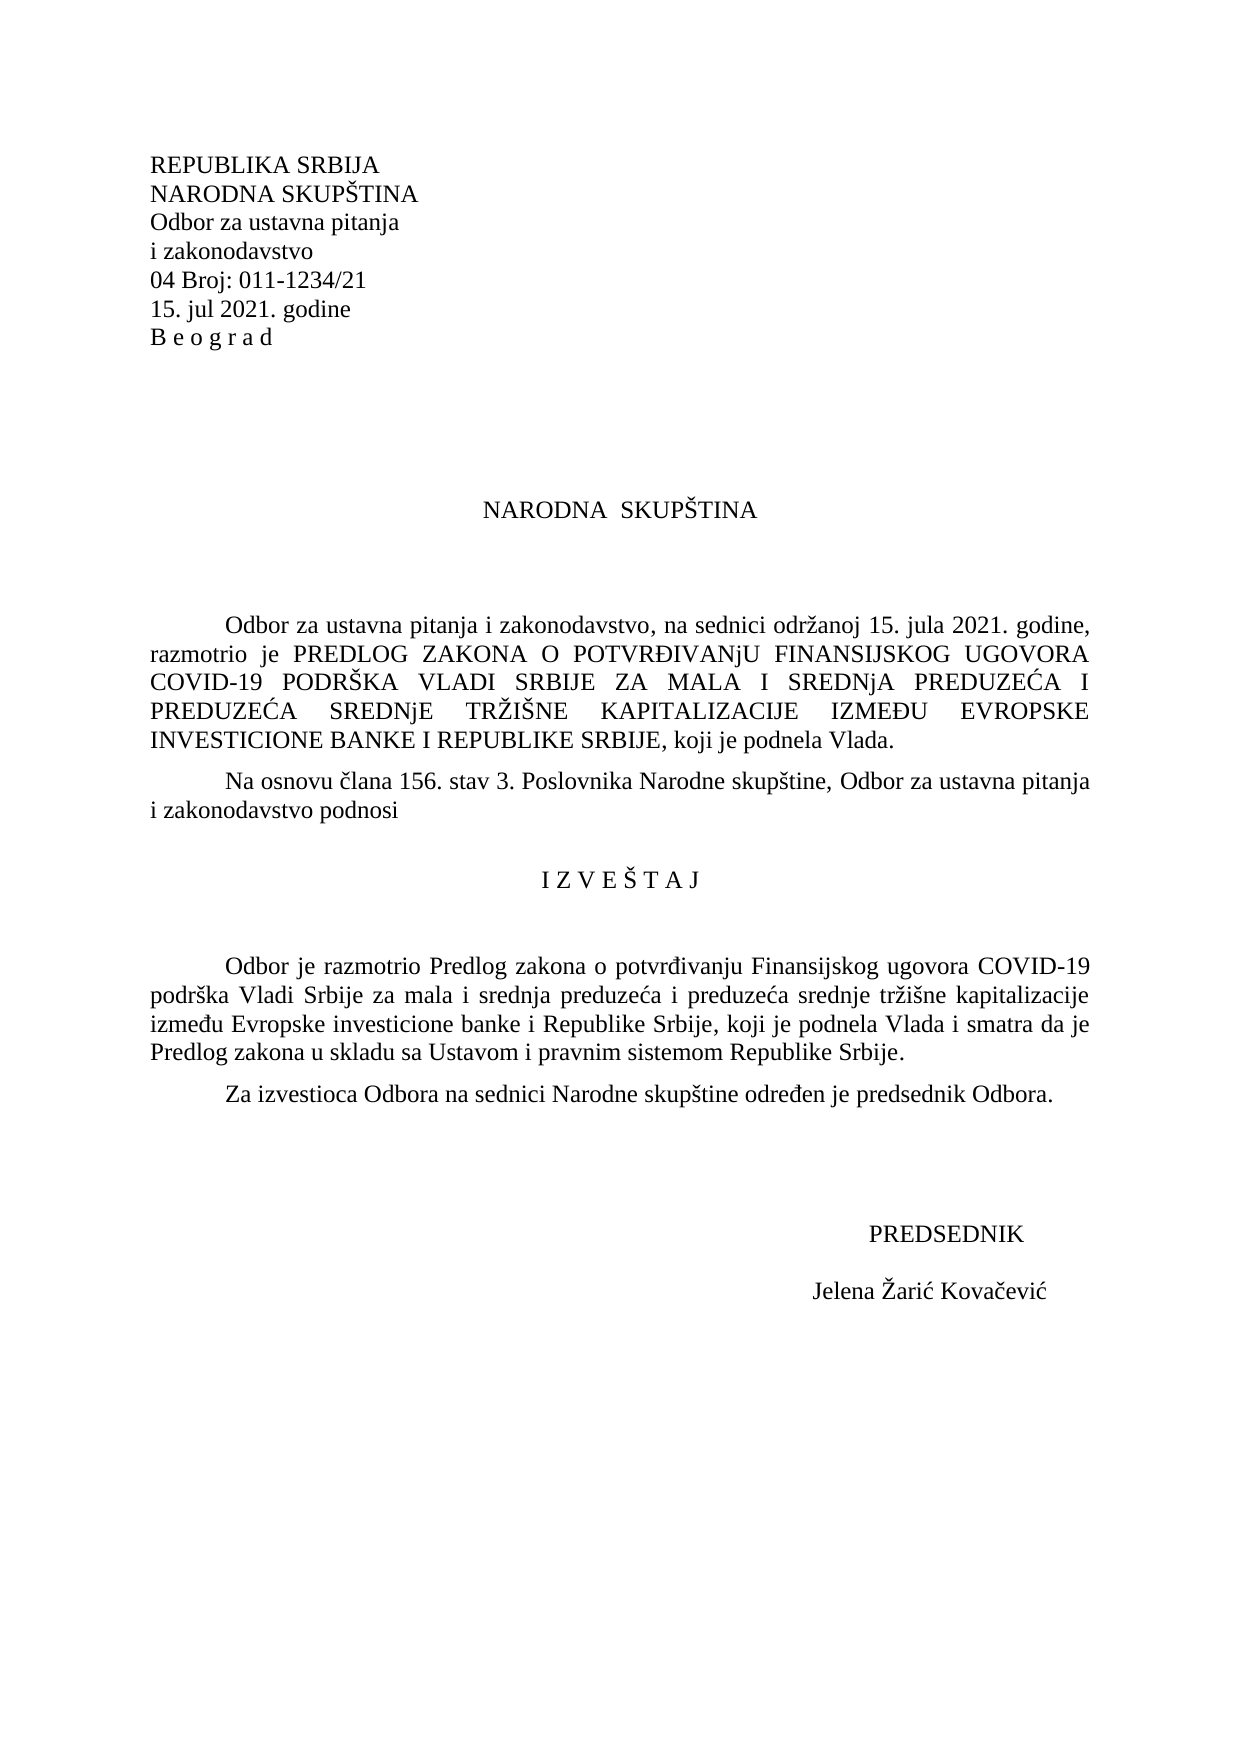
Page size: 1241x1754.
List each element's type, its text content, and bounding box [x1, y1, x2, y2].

text PREDSEDNIK [150, 1219, 1090, 1247]
text B e o g r a d [150, 322, 1090, 351]
text Odbor za ustavna pitanja [150, 207, 1090, 236]
text Odbor za ustavna pitanja i zakonodavstvo, na sednici održanoj 15. jula 2021. godine, razmotrio je PREDLOG ZAKONA O POTVRĐIVANjU FINANSIJSKOG UGOVORA COVID-19 PODRŠKA VLADI SRBIJE ZA MALA I SREDNjA PREDUZEĆA I PREDUZEĆA SREDNjE TRŽIŠNE KAPITALIZACIJE IZMEĐU EVROPSKE INVESTICIONE BANKE I REPUBLIKE SRBIJE, koji je podnela Vlada. [150, 610, 1090, 696]
text 15. jul 2021. godine [150, 294, 1090, 322]
text Na osnovu člana 156. stav 3. Poslovnika Narodne skupštine, Odbor za ustavna pitanja i zakonodavstvo podnosi [150, 766, 1090, 824]
text NARODNA SKUPŠTINA [150, 179, 1090, 207]
text 04 Broj: 011-1234/21 [150, 265, 1090, 294]
text i zakonodavstvo [150, 236, 1090, 265]
text Jelena Žarić Kovačević [150, 1276, 1090, 1305]
text Za izvestioca Odbora na sednici Narodne skupštine određen je predsednik Odbora. [150, 1079, 1090, 1107]
text NARODNA SKUPŠTINA [150, 495, 1090, 524]
text I Z V E Š T A J [150, 865, 1090, 894]
text REPUBLIKA SRBIJA [150, 150, 1090, 179]
text Odbor je razmotrio Predlog zakona o potvrđivanju Finansijskog ugovora COVID-19 podrška Vladi Srbije za mala i srednja preduzeća i preduzeća srednje tržišne kapitalizacije između Evropske investicione banke i Republike Srbije, koji je podnela Vlada i smatra da je Predlog zakona u skladu sa Ustavom i pravnim sistemom Republike Srbije. [150, 1009, 1090, 1066]
